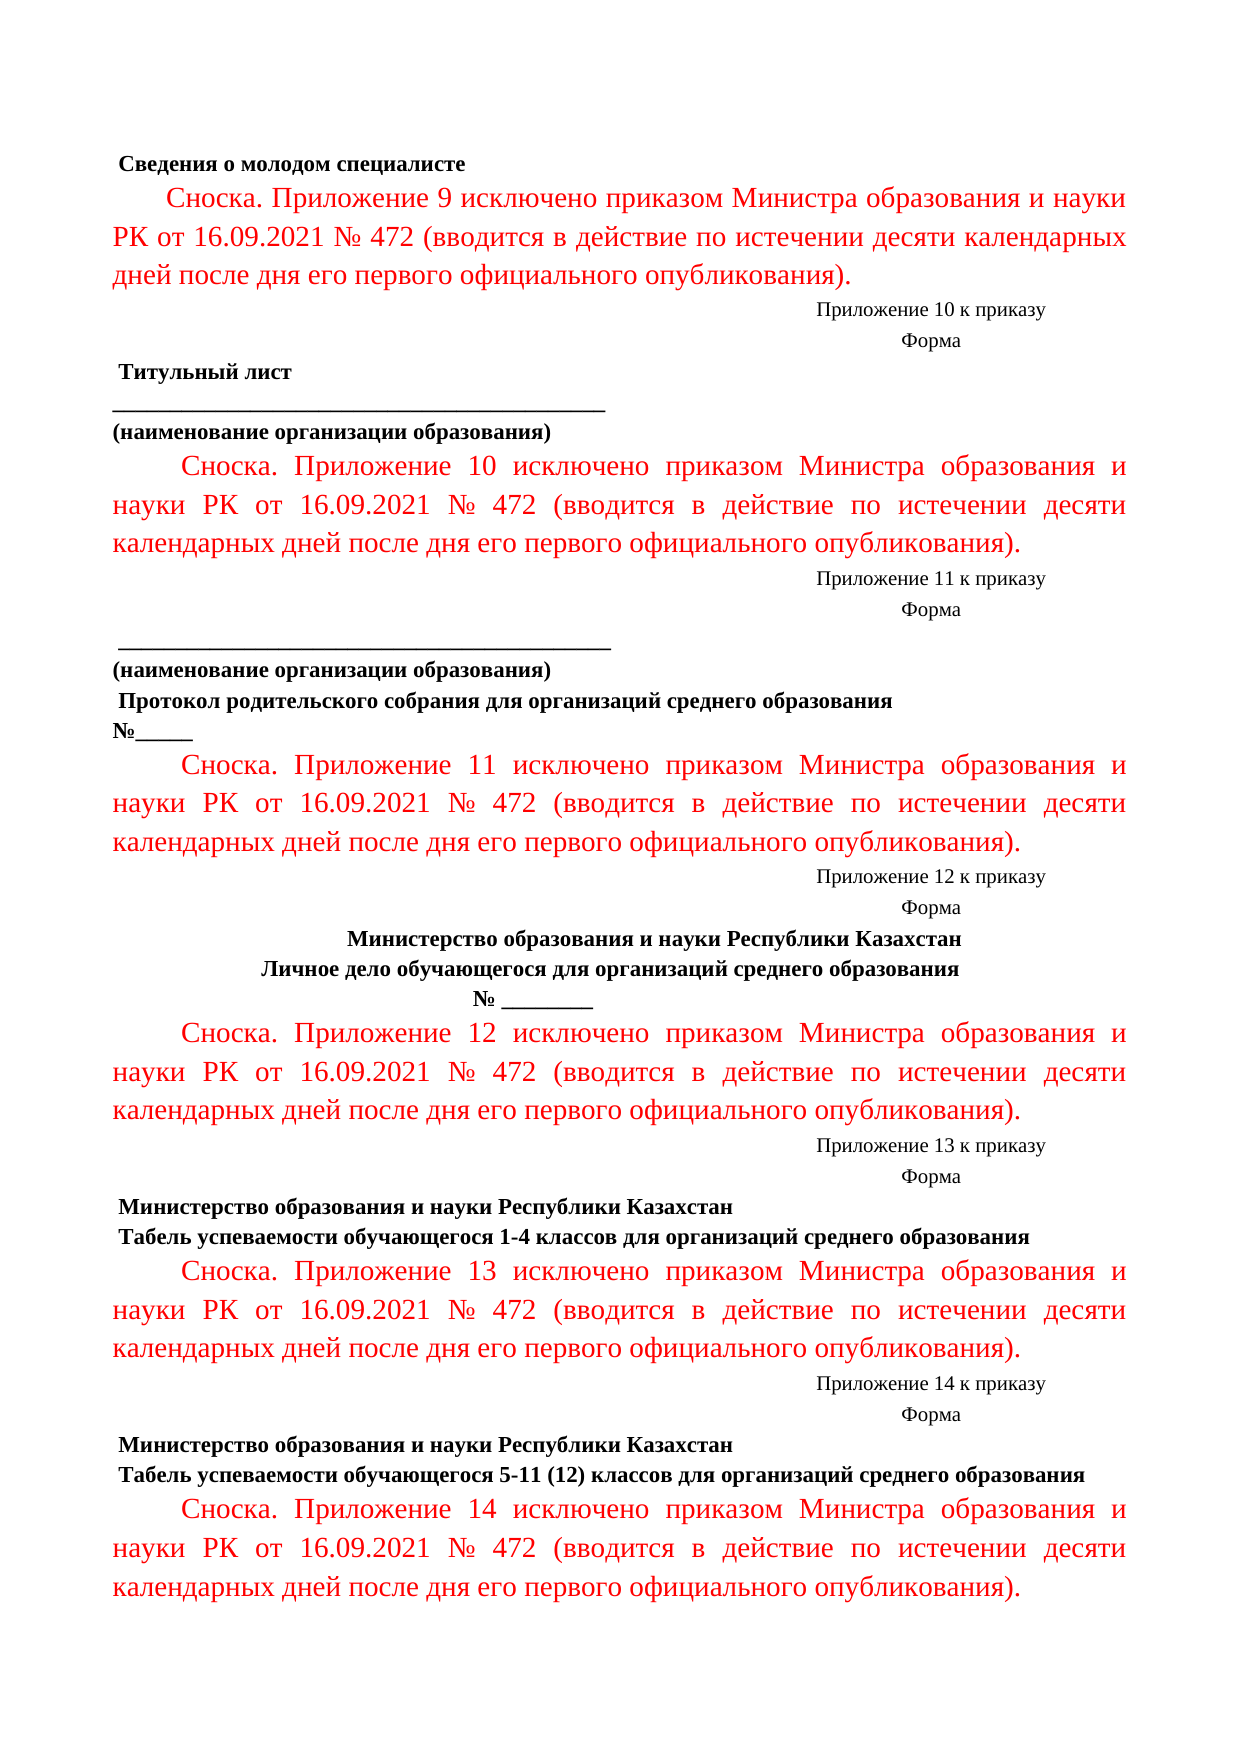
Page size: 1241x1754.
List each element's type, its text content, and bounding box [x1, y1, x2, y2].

text Сноска. Приложение 14 исключено приказом Министра образования и науки РК от 16.09.2021 № 472 (вводится в действие по истечении десяти календарных дней после дня его первого официального опубликования). [112, 1492, 1128, 1602]
text Министерство образования и науки Республики Казахстан [112, 1431, 1128, 1458]
text Табель успеваемости обучающегося 5-11 (12) классов для организаций среднего образования [112, 1461, 1128, 1488]
text Сноска. Приложение 13 исключено приказом Министра образования и науки РК от 16.09.2021 № 472 (вводится в действие по истечении десяти календарных дней после дня его первого официального опубликования). [112, 1253, 1128, 1364]
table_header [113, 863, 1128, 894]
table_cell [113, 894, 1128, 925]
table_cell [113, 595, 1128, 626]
text Министерство образования и науки Республики Казахстан [112, 925, 1128, 951]
text ___________________________________________ (наименование организации образования) [112, 626, 1128, 683]
text Личное дело обучающегося для организаций среднего образования № ________ [112, 955, 1128, 1012]
text Министерство образования и науки Республики Казахстан [112, 1193, 1128, 1219]
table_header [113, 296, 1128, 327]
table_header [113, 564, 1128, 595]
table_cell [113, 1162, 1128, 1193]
text Сноска. Приложение 12 исключено приказом Министра образования и науки РК от 16.09.2021 № 472 (вводится в действие по истечении десяти календарных дней после дня его первого официального опубликования). [112, 1015, 1128, 1126]
text Сноска. Приложение 9 исключено приказом Министра образования и науки РК от 16.09.2021 № 472 (вводится в действие по истечении десяти календарных дней после дня его первого официального опубликования). [112, 180, 1128, 291]
text Сноска. Приложение 11 исключено приказом Министра образования и науки РК от 16.09.2021 № 472 (вводится в действие по истечении десяти календарных дней после дня его первого официального опубликования). [112, 747, 1128, 858]
text Протокол родительского собрания для организаций среднего образования №_____ [112, 687, 1128, 743]
text Титульный лист ___________________________________________ (наименование организации образования) [112, 358, 1128, 445]
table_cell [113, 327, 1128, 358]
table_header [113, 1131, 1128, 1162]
text Сноска. Приложение 10 исключено приказом Министра образования и науки РК от 16.09.2021 № 472 (вводится в действие по истечении десяти календарных дней после дня его первого официального опубликования). [112, 448, 1128, 559]
text Сведения о молодом специалисте [112, 150, 1128, 176]
text Табель успеваемости обучающегося 1-4 классов для организаций среднего образования [112, 1223, 1128, 1250]
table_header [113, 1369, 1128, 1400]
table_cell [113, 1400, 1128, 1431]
